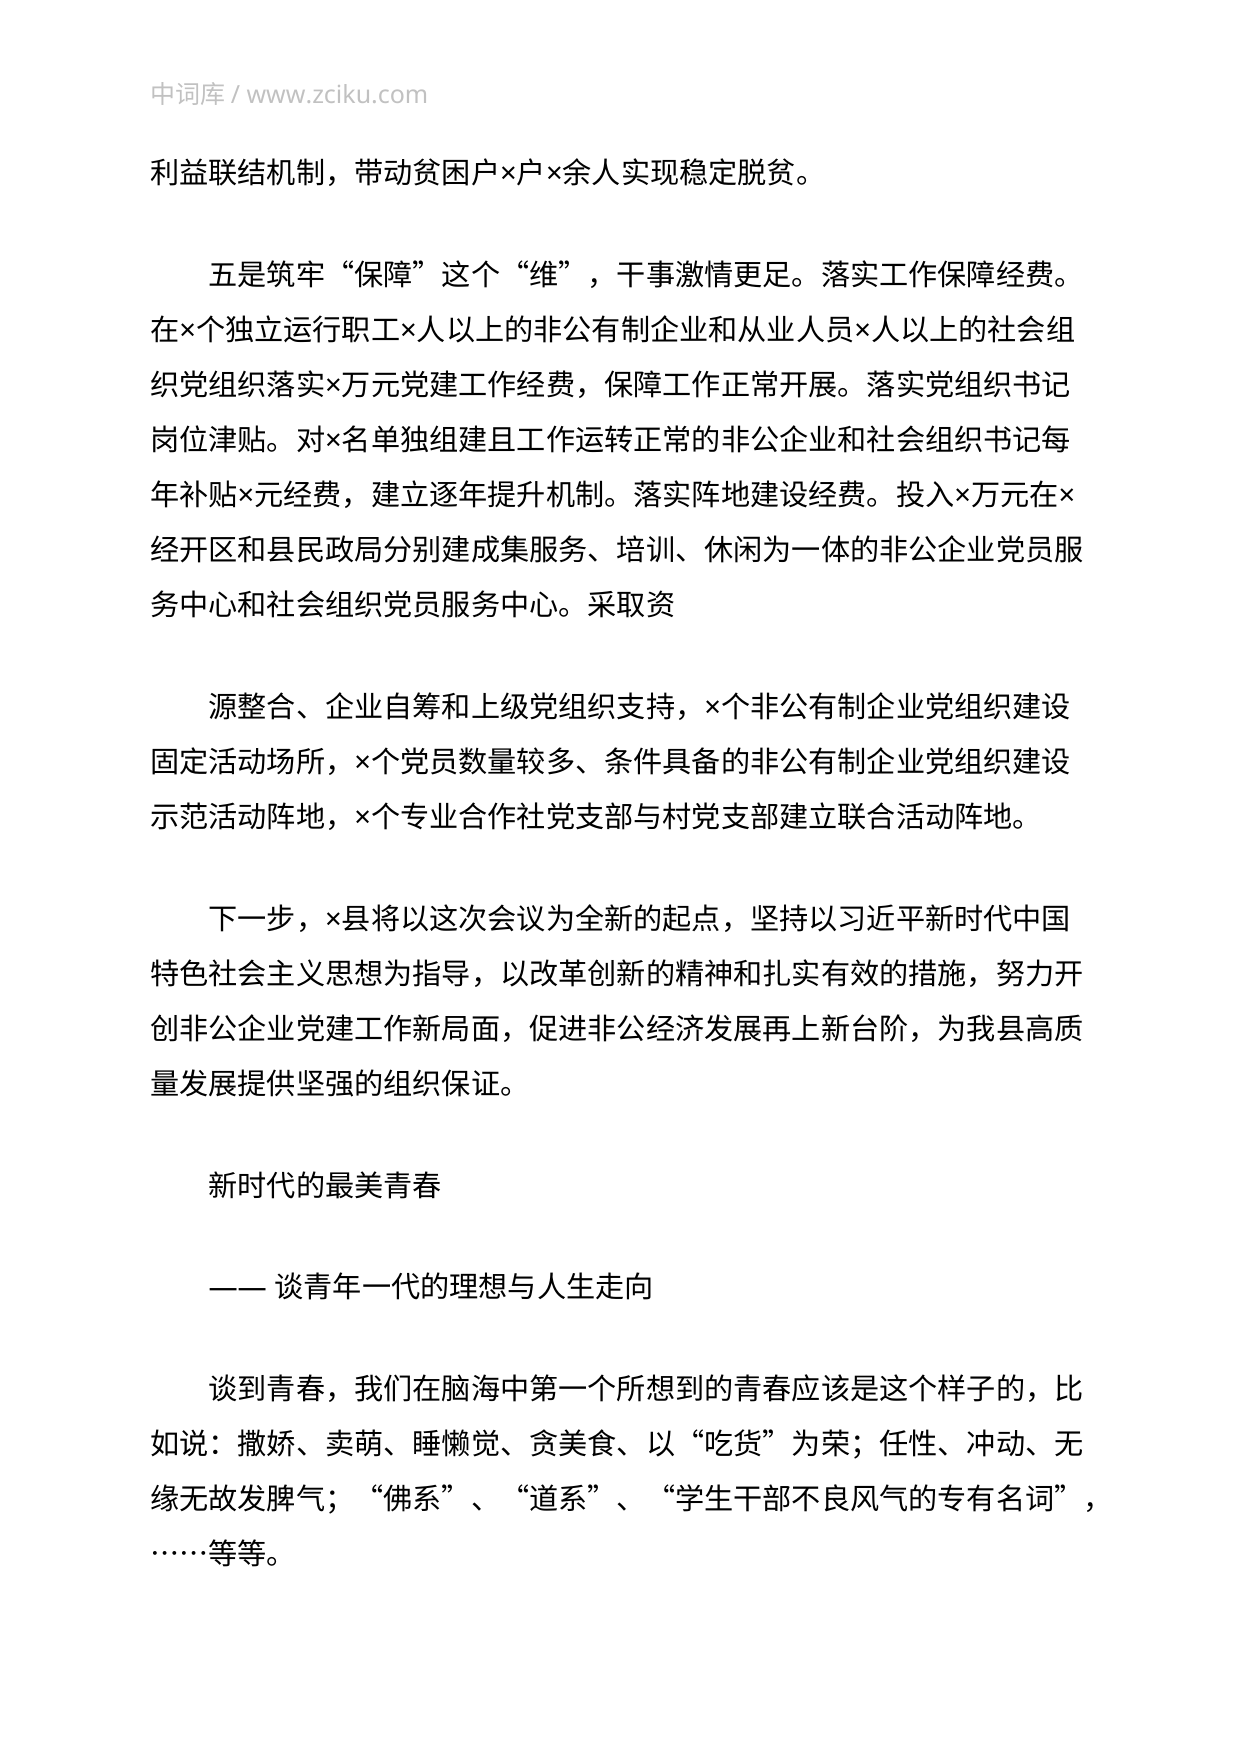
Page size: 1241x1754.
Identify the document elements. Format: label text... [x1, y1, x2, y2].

text 谈到青春，我们在脑海中第一个所想到的青春应该是这个样子的，比如说：撒娇、卖萌、睡懒觉、贪美食、以“吃货”为荣；任性、冲动、无缘无故发脾气；“佛系”、“道系”、“学生干部不良风气的专有名词”，……等等。 [150, 1366, 1090, 1573]
text 源整合、企业自筹和上级党组织支持，×个非公有制企业党组织建设固定活动场所，×个党员数量较多、条件具备的非公有制企业党组织建设示范活动阵地，×个专业合作社党支部与村党支部建立联合活动阵地。 [150, 683, 1090, 836]
text 新时代的最美青春 [150, 1162, 1090, 1204]
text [150, 150, 1090, 192]
text 下一步，×县将以这次会议为全新的起点，坚持以习近平新时代中国特色社会主义思想为指导，以改革创新的精神和扎实有效的措施，努力开创非公企业党建工作新局面，促进非公经济发展再上新台阶，为我县高质量发展提供坚强的组织保证。 [150, 896, 1090, 1103]
text —— 谈青年一代的理想与人生走向 [150, 1264, 1090, 1306]
text 五是筑牢“保障”这个“维”，干事激情更足。落实工作保障经费。在×个独立运行职工×人以上的非公有制企业和从业人员×人以上的社会组织党组织落实×万元党建工作经费，保障工作正常开展。落实党组织书记岗位津贴。对×名单独组建且工作运转正常的非公企业和社会组织书记每年补贴×元经费，建立逐年提升机制。落实阵地建设经费。投入×万元在×经开区和县民政局分别建成集服务、培训、休闲为一体的非公企业党员服务中心和社会组织党员服务中心。采取资 [150, 252, 1090, 624]
